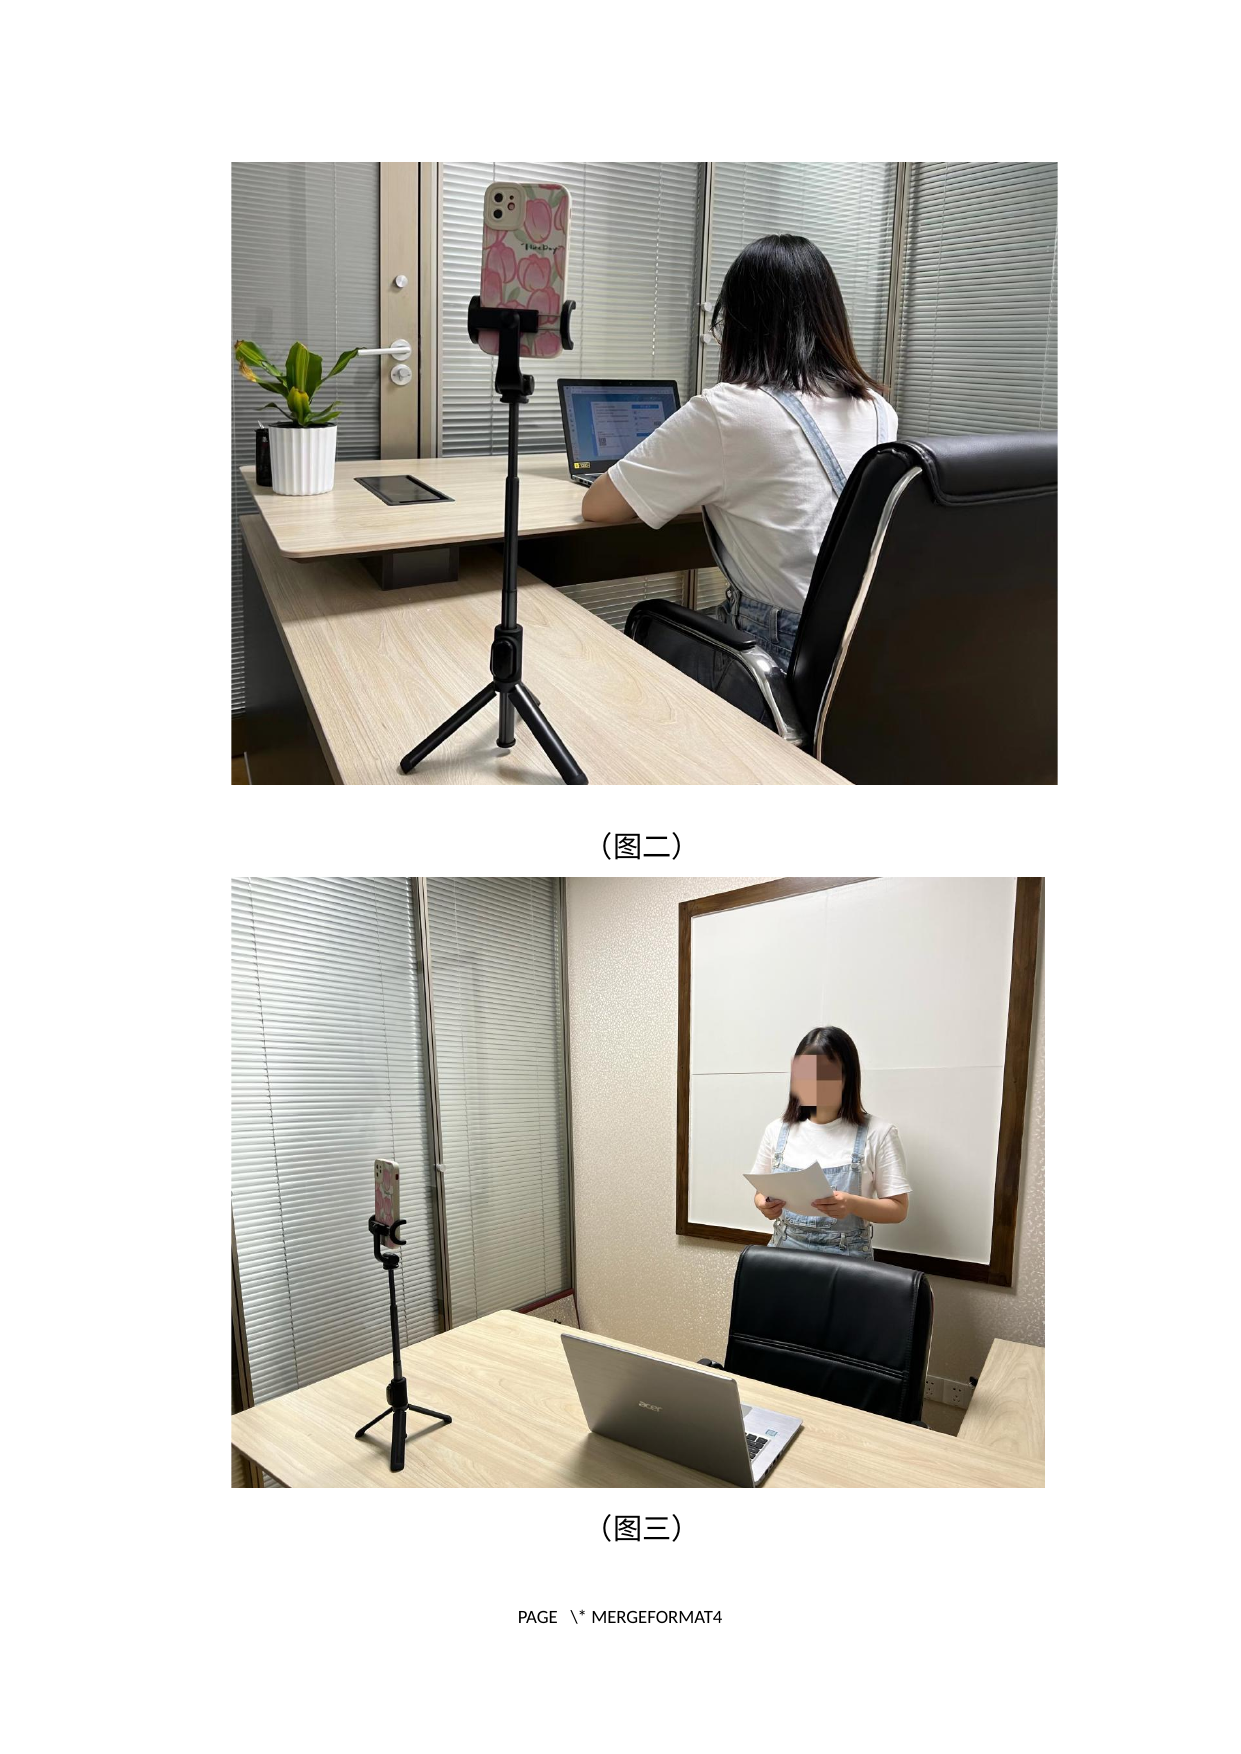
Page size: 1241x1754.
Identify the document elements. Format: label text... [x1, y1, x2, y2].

picture [231, 162, 1058, 785]
text （图三） [187, 1494, 1053, 1559]
picture [231, 877, 1045, 1488]
text （图二） [187, 812, 1053, 877]
